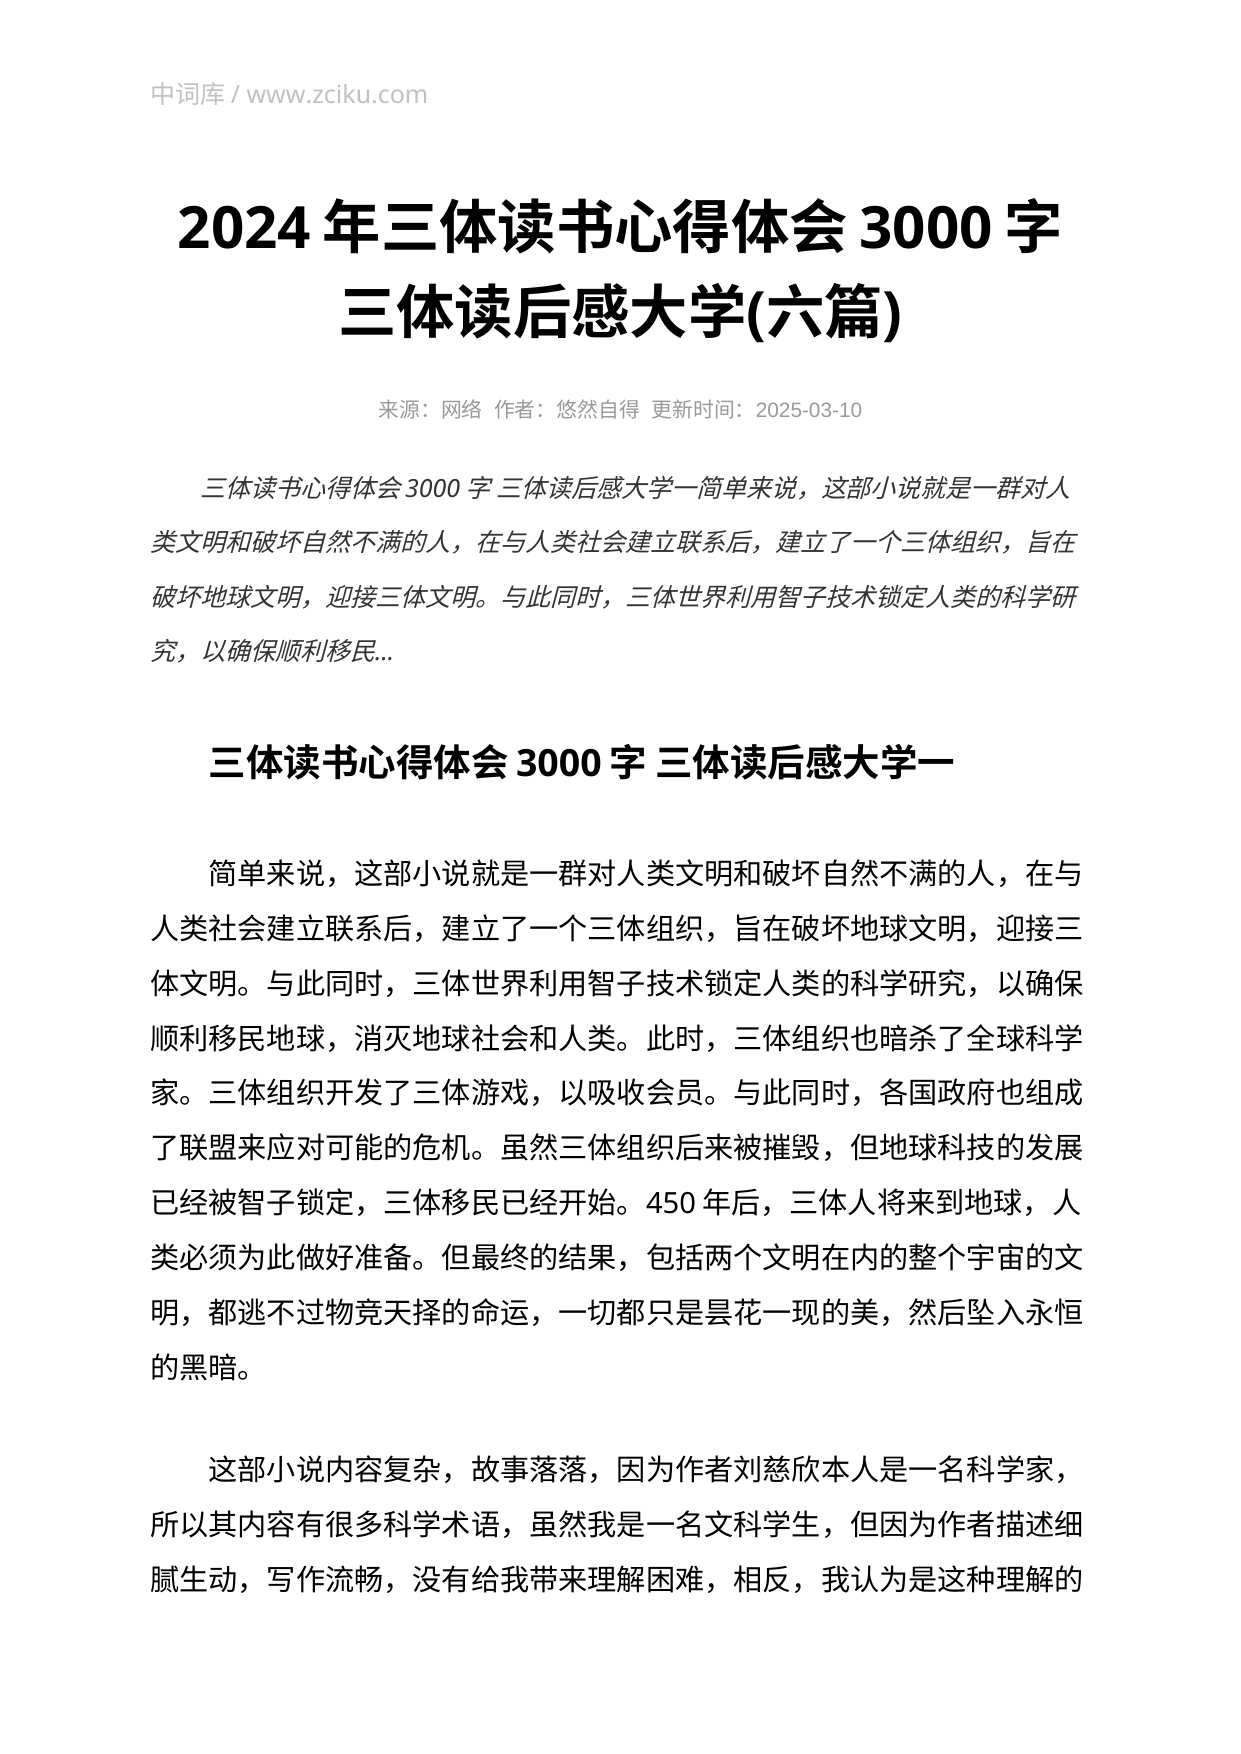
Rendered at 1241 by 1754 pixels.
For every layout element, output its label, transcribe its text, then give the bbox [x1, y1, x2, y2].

text 三体读书心得体会3000字 三体读后感大学一 [150, 733, 1090, 787]
text 简单来说，这部小说就是一群对人类文明和破坏自然不满的人，在与人类社会建立联系后，建立了一个三体组织，旨在破坏地球文明，迎接三体文明。与此同时，三体世界利用智子技术锁定人类的科学研究，以确保顺利移民地球，消灭地球社会和人类。此时，三体组织也暗杀了全球科学家。三体组织开发了三体游戏，以吸收会员。与此同时，各国政府也组成了联盟来应对可能的危机。虽然三体组织后来被摧毁，但地球科技的发展已经被智子锁定，三体移民已经开始。450年后，三体人将来到地球，人类必须为此做好准备。但最终的结果，包括两个文明在内的整个宇宙的文明，都逃不过物竞天择的命运，一切都只是昙花一现的美，然后坠入永恒的黑暗。 [150, 851, 1090, 1387]
text 三体读书心得体会3000字 三体读后感大学一简单来说，这部小说就是一群对人类文明和破坏自然不满的人，在与人类社会建立联系后，建立了一个三体组织，旨在破坏地球文明，迎接三体文明。与此同时，三体世界利用智子技术锁定人类的科学研究，以确保顺利移民... [150, 468, 1090, 668]
subtitle 2024年三体读书心得体会3000字 三体读后感大学(六篇) [150, 181, 1090, 351]
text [150, 1446, 1090, 1598]
text 来源：网络 作者：悠然自得 更新时间：2025-03-10 [150, 398, 1090, 422]
